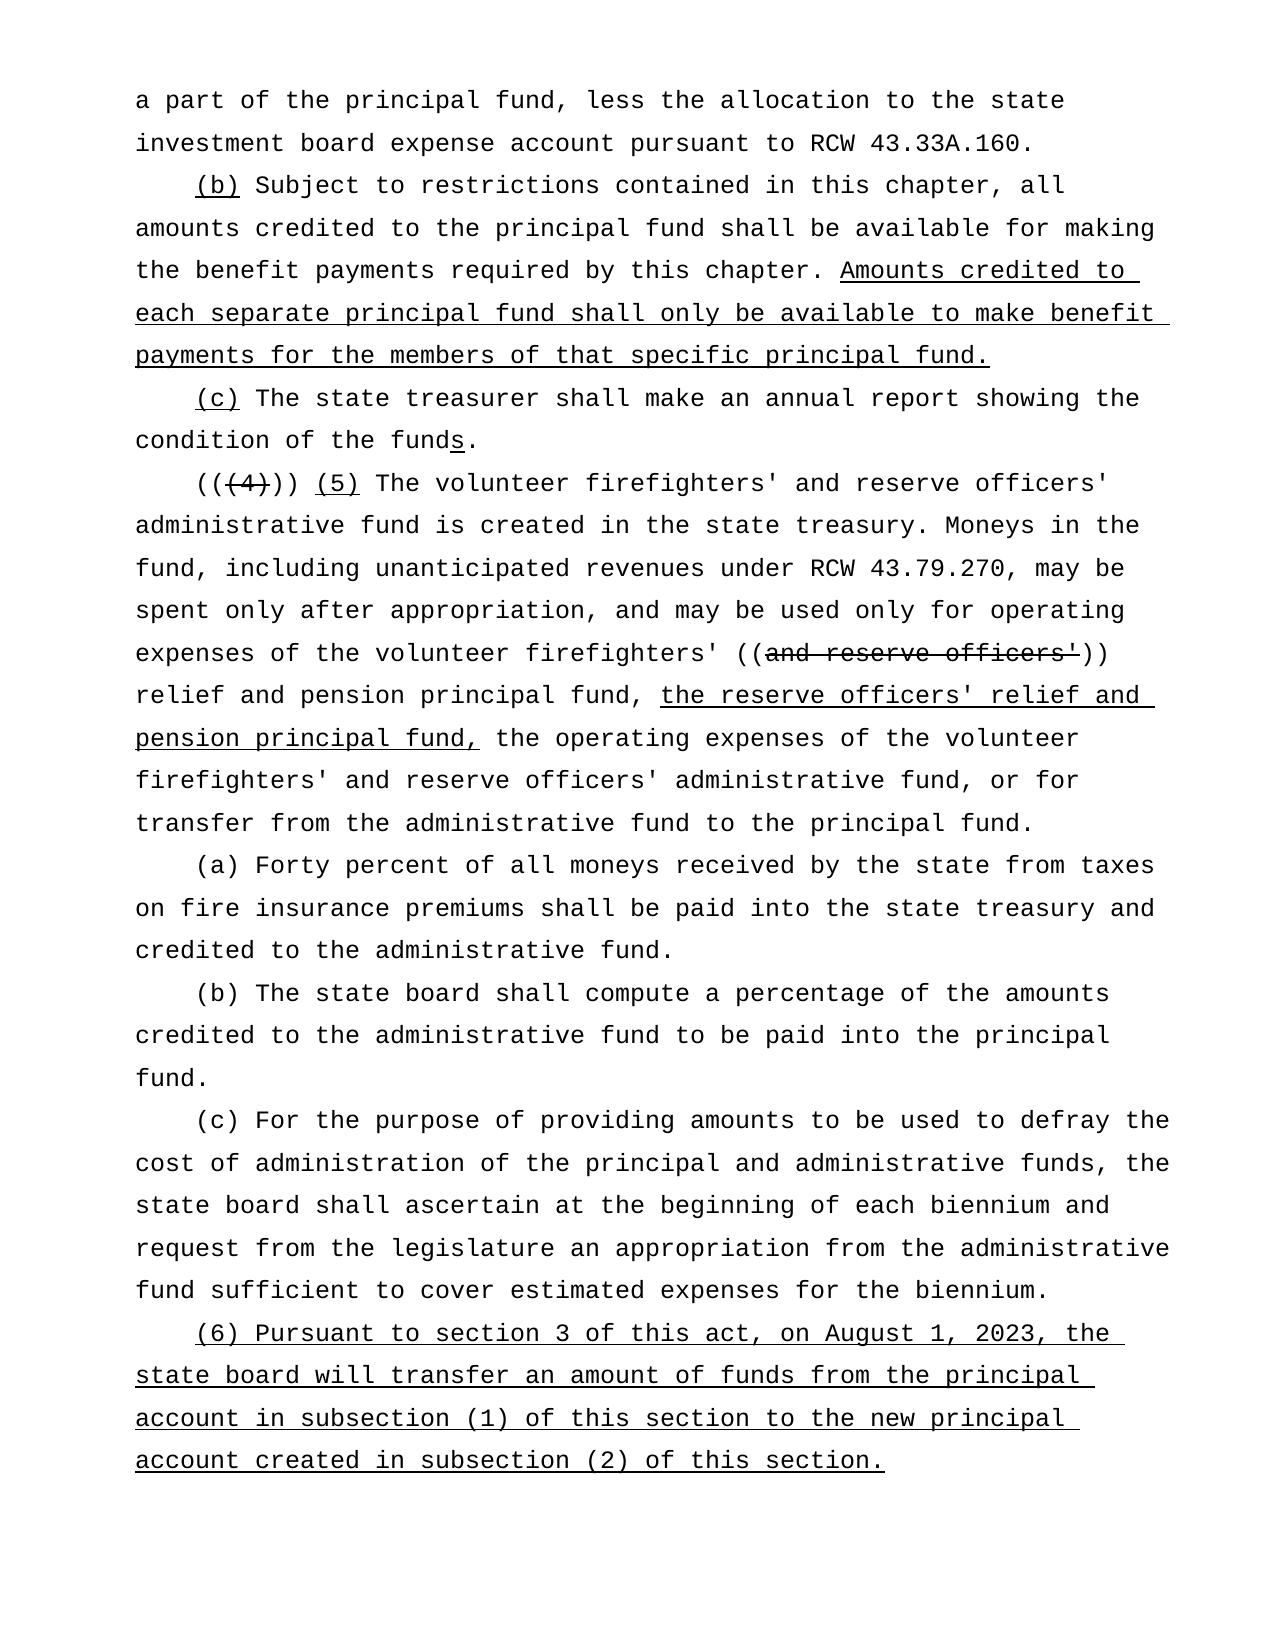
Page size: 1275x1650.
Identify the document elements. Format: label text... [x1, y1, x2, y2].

text (b) Subject to restrictions contained in this chapter, all amounts credited to the principal fund shall be available for making the benefit payments required by this chapter. Amounts credited to each separate principal fund shall only be available to make benefit payments for the members of that specific principal fund. [135, 325, 1170, 372]
text (c) For the purpose of providing amounts to be used to defray the cost of administration of the principal and administrative funds, the state board shall ascertain at the beginning of each biennium and request from the legislature an appropriation from the administrative fund sufficient to cover estimated expenses for the biennium. [135, 1095, 1170, 1307]
text (a) Forty percent of all moneys received by the state from taxes on fire insurance premiums shall be paid into the state treasury and credited to the administrative fund. [135, 840, 1170, 967]
text (((4))) (5) The volunteer firefighters' and reserve officers' administrative fund is created in the state treasury. Moneys in the fund, including unanticipated revenues under RCW 43.79.270, may be spent only after appropriation, and may be used only for operating expenses of the volunteer firefighters' ((and reserve officers')) relief and pension principal fund, the reserve officers' relief and pension principal fund, the operating expenses of the volunteer firefighters' and reserve officers' administrative fund, or for transfer from the administrative fund to the principal fund. [135, 457, 1170, 840]
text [135, 75, 1170, 160]
text (6) Pursuant to section 3 of this act, on August 1, 2023, the state board will transfer an amount of funds from the principal account in subsection (1) of this section to the new principal account created in subsection (2) of this section. [135, 1307, 1170, 1477]
text (b) The state board shall compute a percentage of the amounts credited to the administrative fund to be paid into the principal fund. [135, 967, 1170, 1095]
text (c) The state treasurer shall make an annual report showing the condition of the funds. [135, 372, 1170, 457]
text (b) Subject to restrictions contained in this chapter, all amounts credited to the principal fund shall be available for making the benefit payments required by this chapter. Amounts credited to each separate principal fund shall only be available to make benefit payments for the members of that specific principal fund. [135, 160, 1170, 324]
